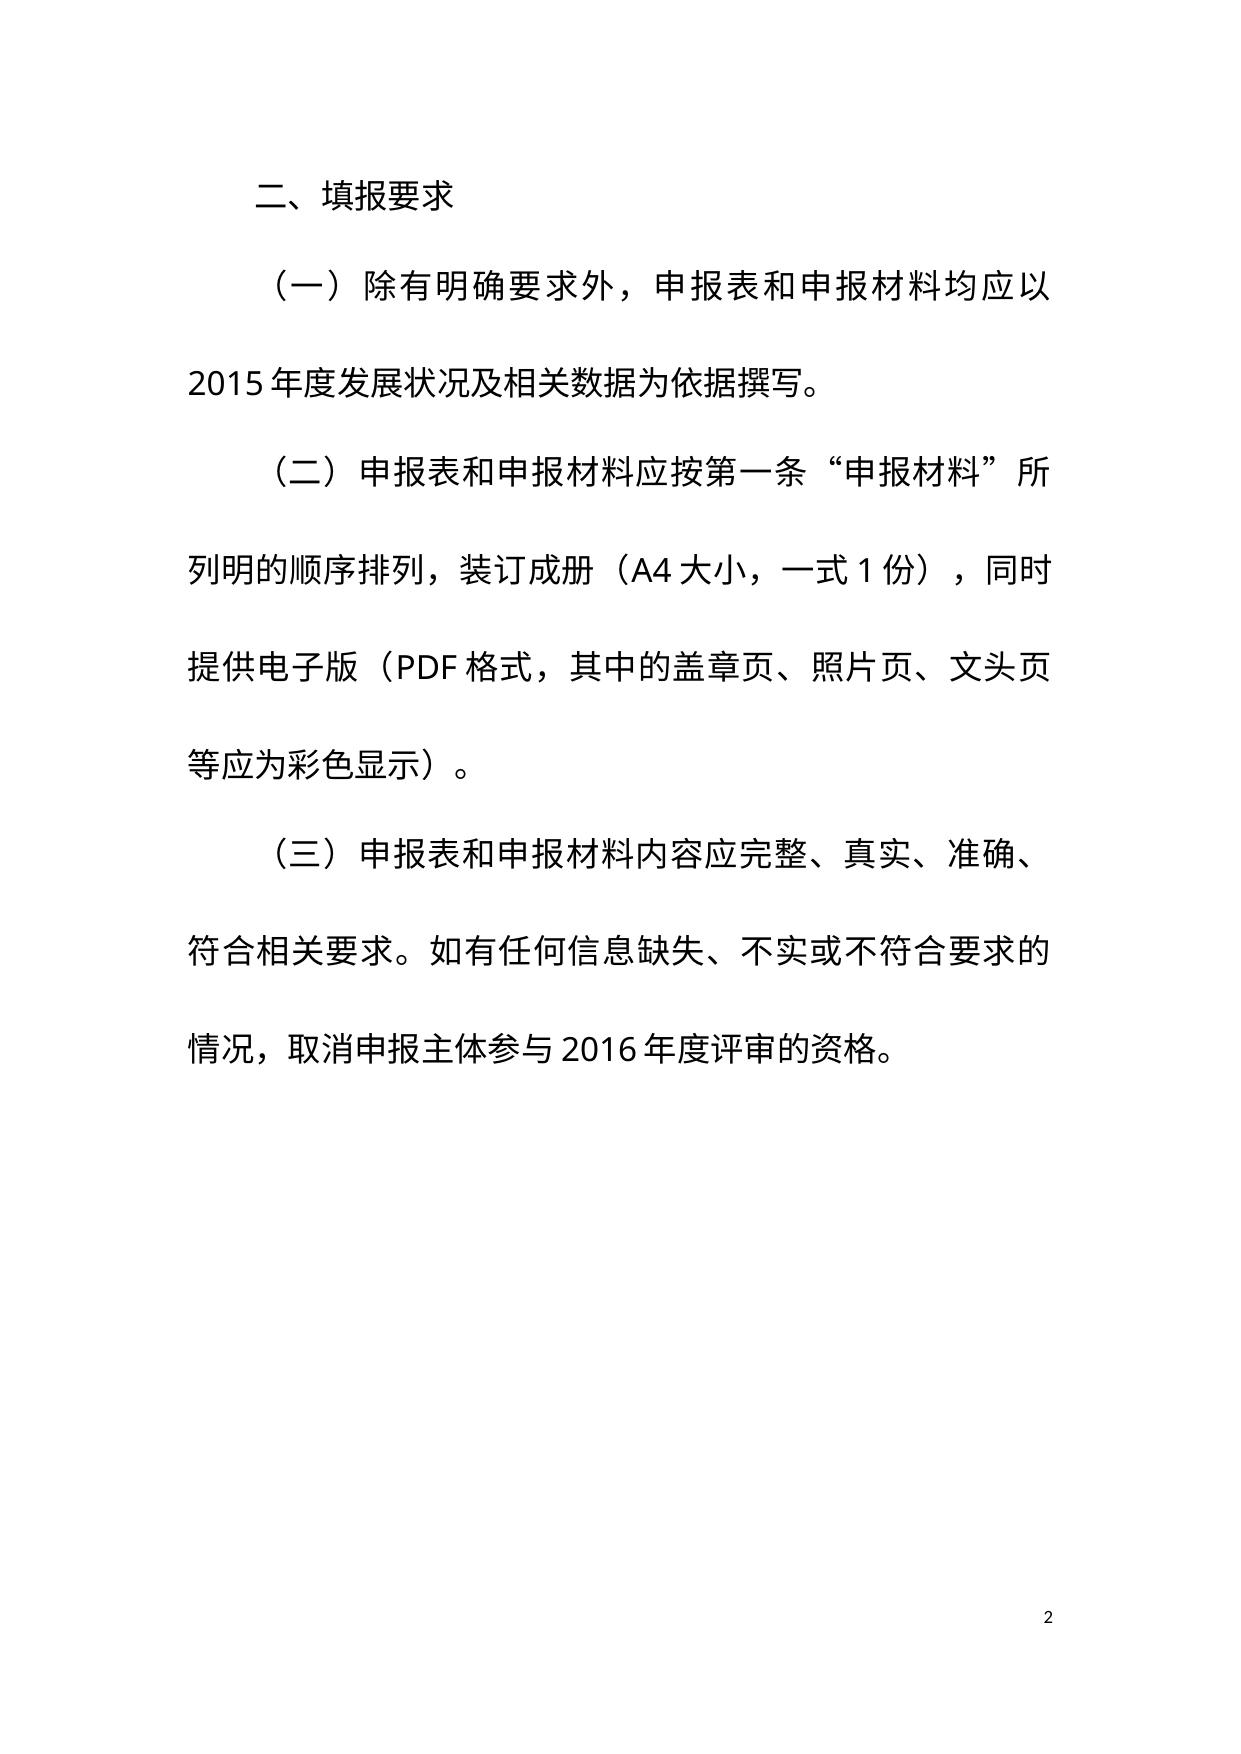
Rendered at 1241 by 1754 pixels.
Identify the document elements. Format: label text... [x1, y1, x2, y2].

text （二）申报表和申报材料应按第一条“申报材料”所列明的顺序排列，装订成册（A4大小，一式1份），同时提供电子版（PDF格式，其中的盖章页、照片页、文头页等应为彩色显示）。 [187, 438, 1053, 795]
text （三）申报表和申报材料内容应完整、真实、准确、符合相关要求。如有任何信息缺失、不实或不符合要求的情况，取消申报主体参与2016年度评审的资格。 [187, 819, 1053, 1079]
text 二、填报要求 [187, 162, 1053, 227]
text （一）除有明确要求外，申报表和申报材料均应以2015年度发展状况及相关数据为依据撰写。 [187, 251, 1053, 413]
